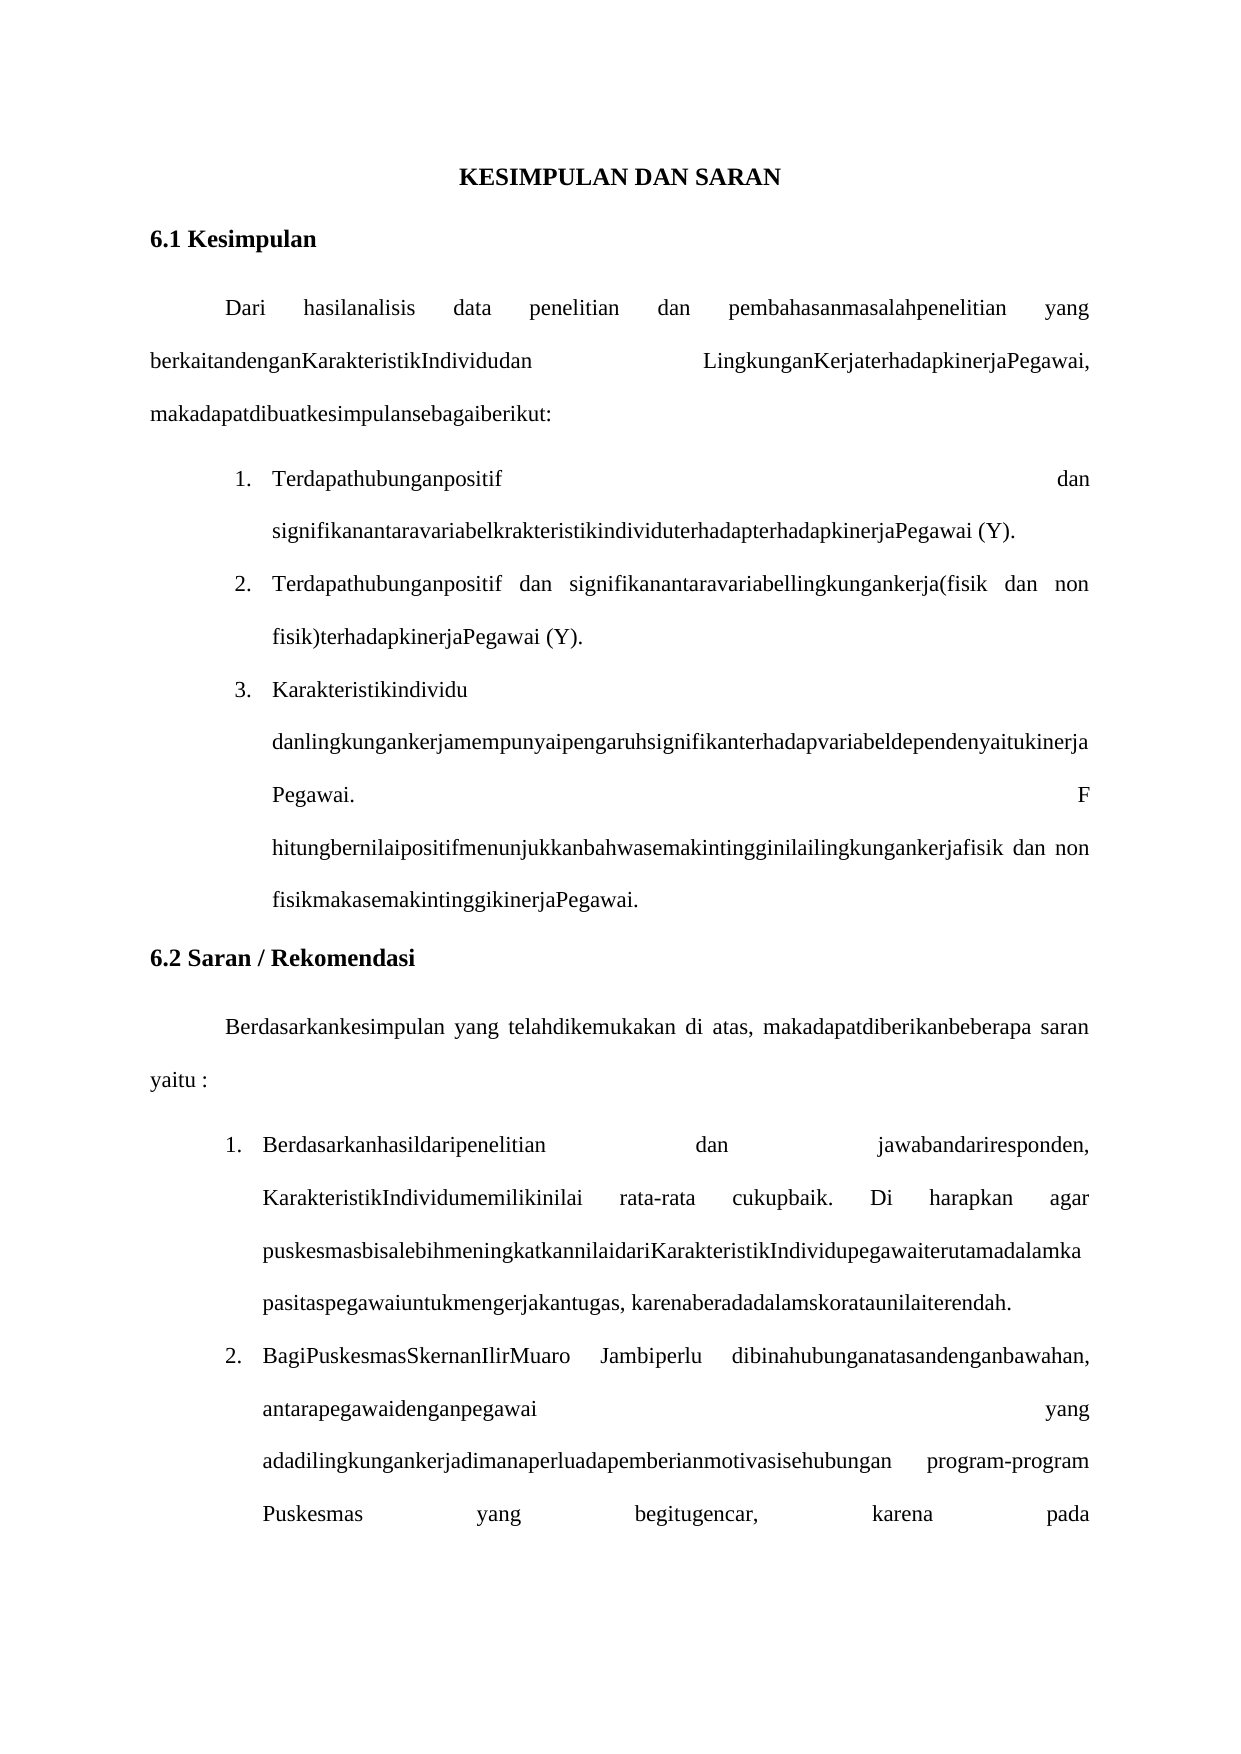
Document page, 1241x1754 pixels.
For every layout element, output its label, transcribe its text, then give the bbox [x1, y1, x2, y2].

subtitle KESIMPULAN DAN SARAN [150, 162, 1090, 191]
text Berdasarkankesimpulan yang telahdikemukakan di atas, makadapatdiberikanbeberapa saran yaitu : [150, 1013, 1090, 1092]
text Dari hasilanalisis data penelitian dan pembahasanmasalahpenelitian yang berkaitandenganKarakteristikIndividudan LingkunganKerjaterhadapkinerjaPegawai, makadapatdibuatkesimpulansebagaiberikut: [150, 294, 1090, 426]
list Berdasarkanhasildaripenelitian dan jawabandariresponden, KarakteristikIndividumemilikinilai rata-rata cukupbaik. Di harapkan agar puskesmasbisalebihmeningkatkannilaidariKarakteristikIndividupegawaiterutamadalamkapasitaspegawaiuntukmengerjakantugas, karenaberadadalamskorataunilaiterendah. [225, 1131, 1090, 1316]
list Karakteristikindividu danlingkungankerjamempunyaipengaruhsignifikanterhadapvariabeldependenyaitukinerjaPegawai. F hitungbernilaipositifmenunjukkanbahwasemakintingginilailingkungankerjafisik dan non fisikmakasemakintinggikinerjaPegawai. [234, 676, 1090, 913]
subtitle 6.2 Saran / Rekomendasi [150, 943, 1090, 972]
list Terdapathubunganpositif dan signifikanantaravariabellingkungankerja(fisik dan non fisik)terhadapkinerjaPegawai (Y). [234, 570, 1090, 649]
subtitle 6.1 Kesimpulan [150, 224, 1090, 253]
list Terdapathubunganpositif dan signifikanantaravariabelkrakteristikindividuterhadapterhadapkinerjaPegawai (Y). [234, 465, 1090, 544]
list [225, 1342, 1090, 1527]
